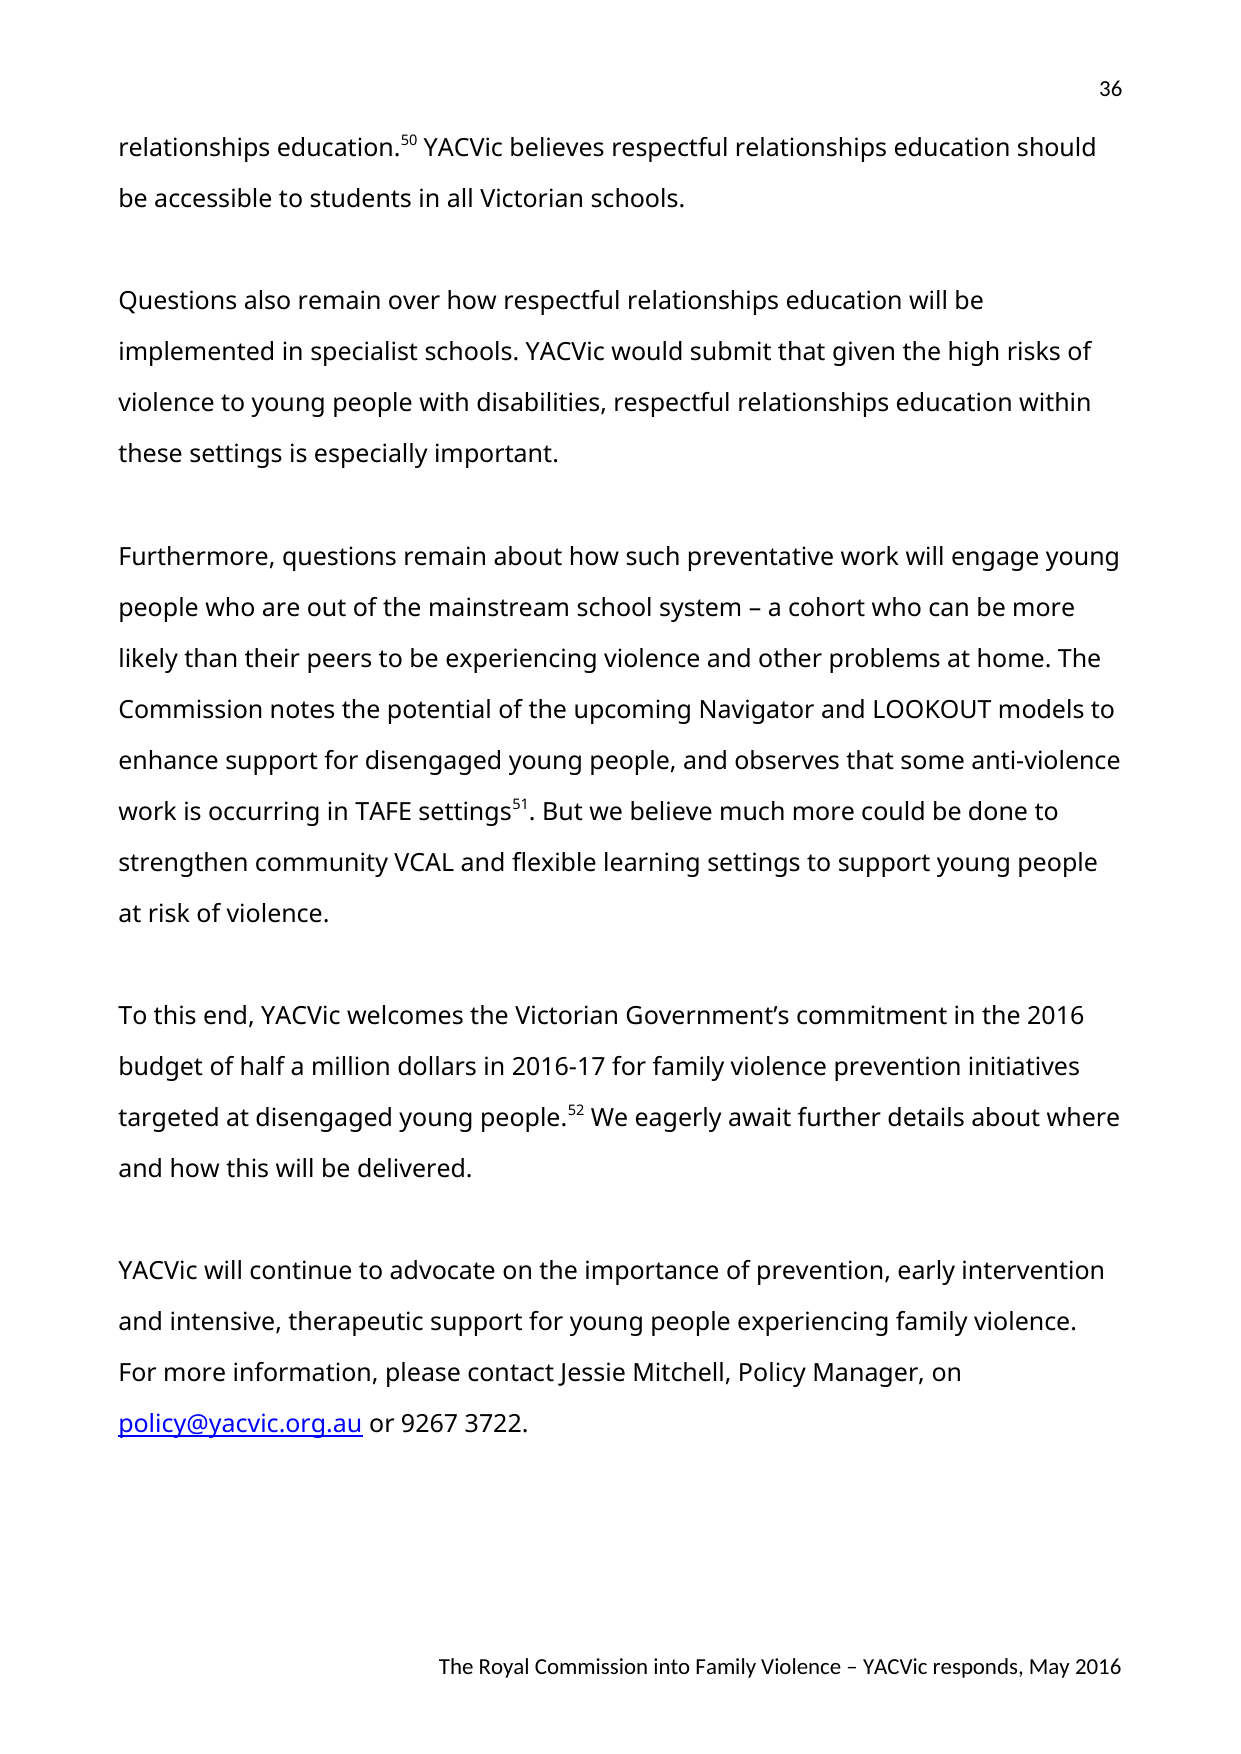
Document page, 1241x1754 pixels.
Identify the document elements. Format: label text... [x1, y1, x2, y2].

text To this end, YACVic welcomes the Victorian Government’s commitment in the 2016 budget of half a million dollars in 2016-17 for family violence prevention initiatives targeted at disengaged young people. We eagerly await further details about where and how this will be delivered. [118, 998, 1122, 1185]
text Furthermore, questions remain about how such preventative work will engage young people who are out of the mainstream school system – a cohort who can be more likely than their peers to be experiencing violence and other problems at home. The Commission notes the potential of the upcoming Navigator and LOOKOUT models to enhance support for disengaged young people, and observes that some anti-violence work is occurring in TAFE settings. But we believe much more could be done to strengthen community VCAL and flexible learning settings to support young people at risk of violence. [118, 538, 1122, 929]
text Questions also remain over how respectful relationships education will be implemented in specialist schools. YACVic would submit that given the high risks of violence to young people with disabilities, respectful relationships education within these settings is especially important. [118, 283, 1122, 470]
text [118, 130, 1122, 215]
text YACVic will continue to advocate on the importance of prevention, early intervention and intensive, therapeutic support for young people experiencing family violence. For more information, please contact Jessie Mitchell, Policy Manager, on policy@yacvic.org.au or 9267 3722. [118, 1253, 1122, 1440]
